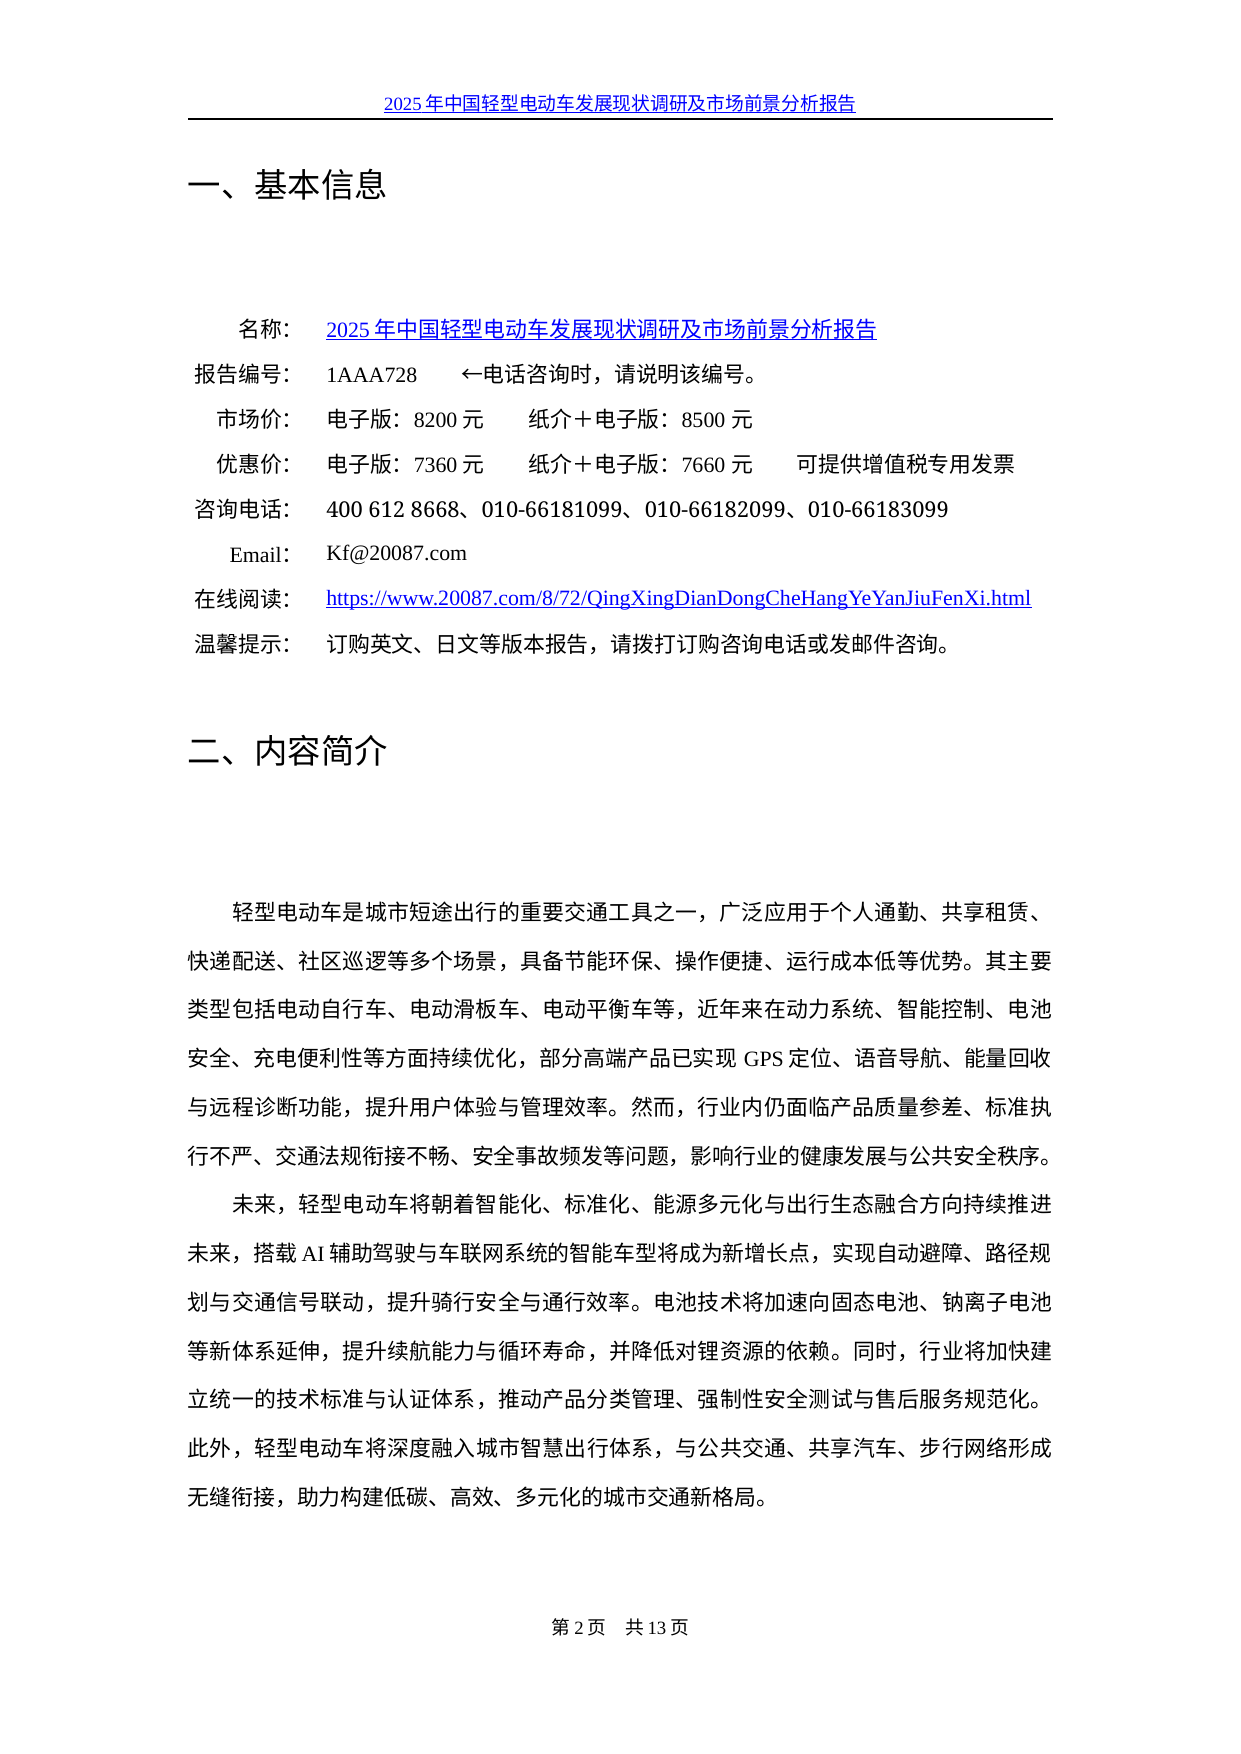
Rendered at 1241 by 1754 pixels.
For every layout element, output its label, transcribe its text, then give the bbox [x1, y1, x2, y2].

title 二、内容简介 [187, 717, 1053, 782]
table_cell 咨询电话： [167, 492, 315, 537]
table_cell Email： [167, 537, 315, 582]
table_cell 优惠价： [167, 447, 315, 492]
table_cell 温馨提示： [167, 627, 315, 672]
table_cell 400 612 8668、010-66181099、010-66182099、010-66183099 [315, 492, 1073, 537]
table_cell 订购英文、日文等版本报告，请拨打订购咨询电话或发邮件咨询。 [315, 627, 1073, 672]
table_cell 报告编号： [167, 357, 315, 402]
table_cell Kf@20087.com [315, 537, 1073, 582]
table_header 名称： [167, 312, 315, 357]
title 一、基本信息 [187, 150, 1053, 215]
table_cell [315, 582, 1073, 627]
table_cell 电子版：8200 元 纸介＋电子版：8500 元 [315, 402, 1073, 447]
table_header 2025年中国轻型电动车发展现状调研及市场前景分析报告 [315, 312, 1073, 357]
table_cell 市场价： [167, 402, 315, 447]
table_cell 在线阅读： [167, 582, 315, 627]
table_cell 1AAA728 ←电话咨询时，请说明该编号。 [315, 357, 1073, 402]
table_cell 电子版：7360 元 纸介＋电子版：7660 元 可提供增值税专用发票 [315, 447, 1073, 492]
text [187, 894, 1053, 1512]
